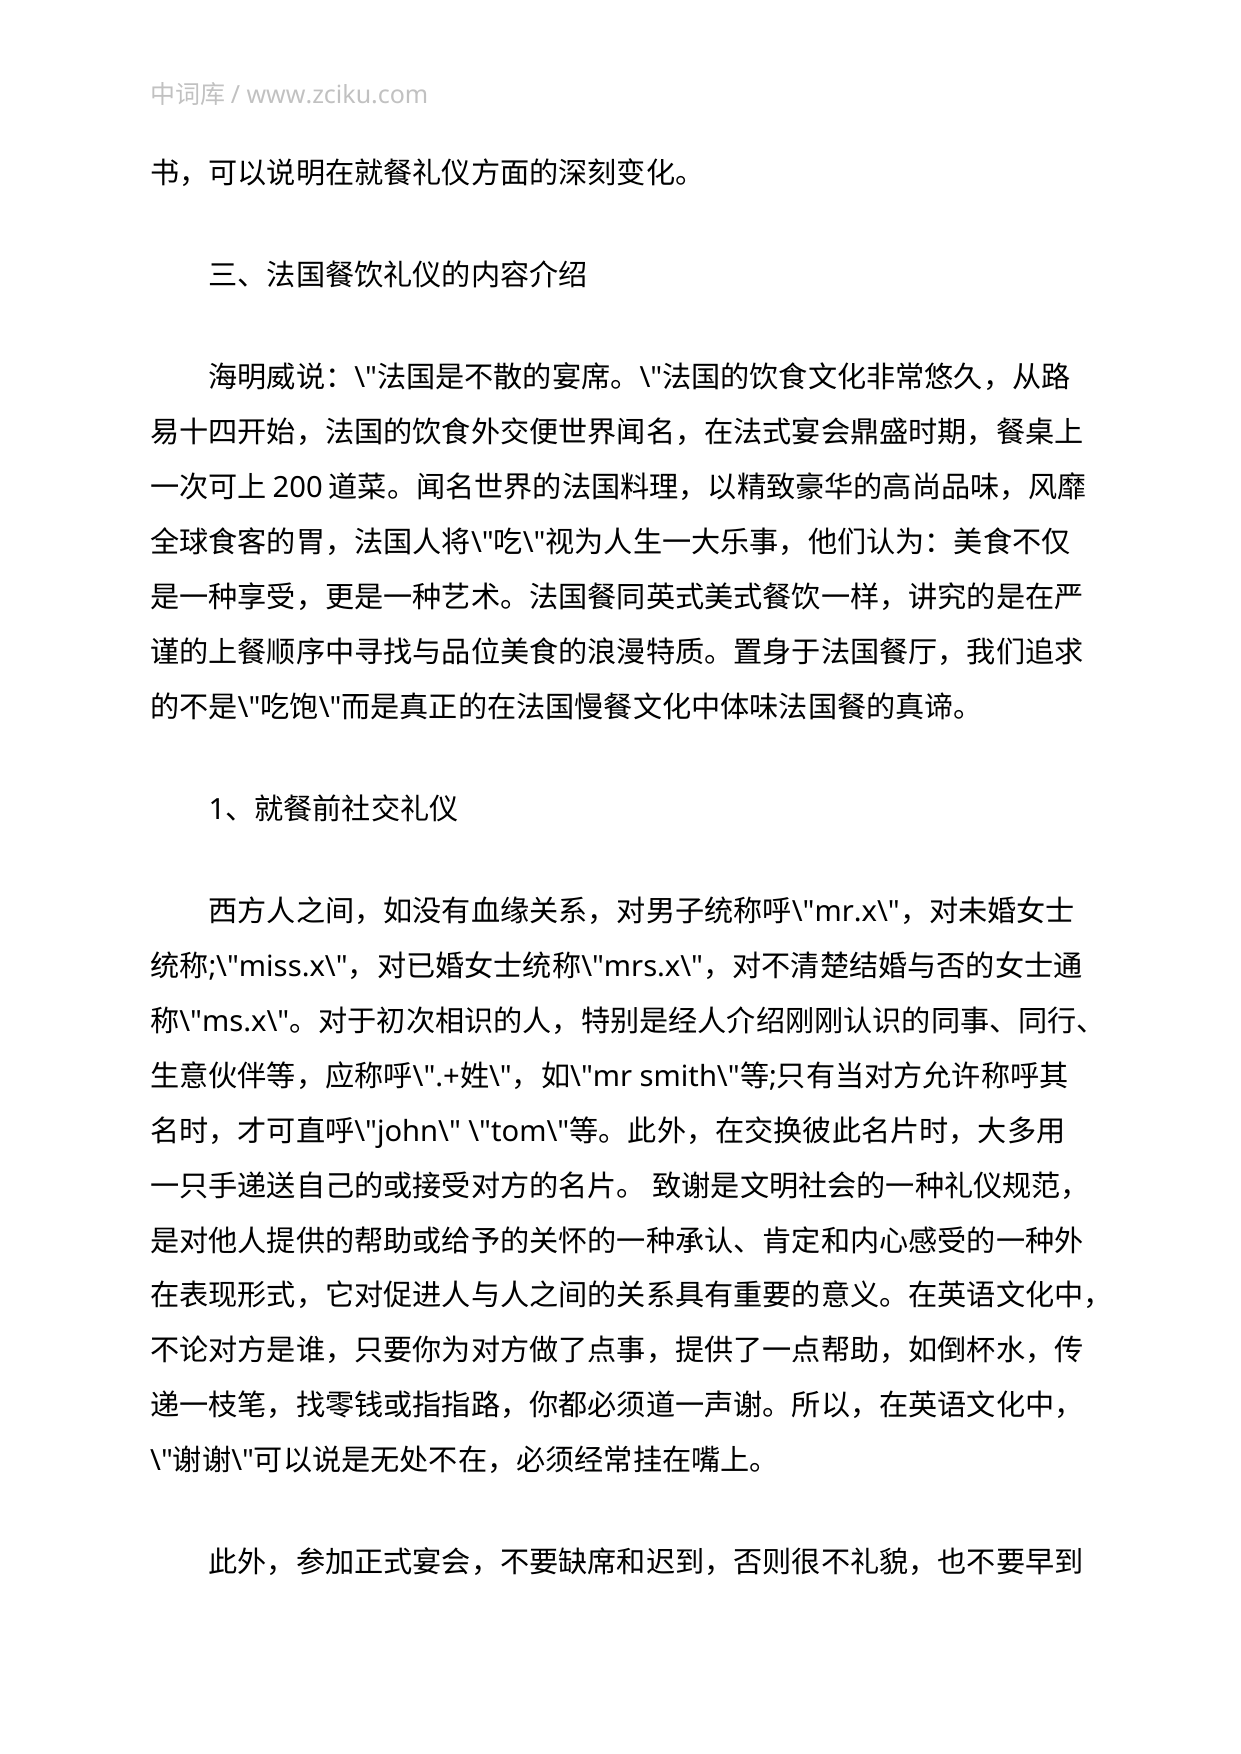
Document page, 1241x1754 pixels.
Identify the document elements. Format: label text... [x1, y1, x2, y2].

text 西方人之间，如没有血缘关系，对男子统称呼\"mr.x\"，对未婚女士统称;\"miss.x\"，对已婚女士统称\"mrs.x\"，对不清楚结婚与否的女士通称\"ms.x\"。对于初次相识的人，特别是经人介绍刚刚认识的同事、同行、生意伙伴等，应称呼\".+姓\"，如\"mr smith\"等;只有当对方允许称呼其名时，才可直呼\"john\" \"tom\"等。此外，在交换彼此名片时，大多用一只手递送自己的或接受对方的名片。 致谢是文明社会的一种礼仪规范，是对他人提供的帮助或给予的关怀的一种承认、肯定和内心感受的一种外在表现形式，它对促进人与人之间的关系具有重要的意义。在英语文化中，不论对方是谁，只要你为对方做了点事，提供了一点帮助，如倒杯水，传递一枝笔，找零钱或指指路，你都必须道一声谢。所以，在英语文化中，\"谢谢\"可以说是无处不在，必须经常挂在嘴上。 [150, 887, 1090, 1479]
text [150, 1539, 1090, 1581]
text 1、就餐前社交礼仪 [150, 785, 1090, 828]
text 三、法国餐饮礼仪的内容介绍 [150, 252, 1090, 294]
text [150, 150, 1090, 192]
text 海明威说：\"法国是不散的宴席。\"法国的饮食文化非常悠久，从路易十四开始，法国的饮食外交便世界闻名，在法式宴会鼎盛时期，餐桌上一次可上200道菜。闻名世界的法国料理，以精致豪华的高尚品味，风靡全球食客的胃，法国人将\"吃\"视为人生一大乐事，他们认为：美食不仅是一种享受，更是一种艺术。法国餐同英式美式餐饮一样，讲究的是在严谨的上餐顺序中寻找与品位美食的浪漫特质。置身于法国餐厅，我们追求的不是\"吃饱\"而是真正的在法国慢餐文化中体味法国餐的真谛。 [150, 353, 1090, 726]
